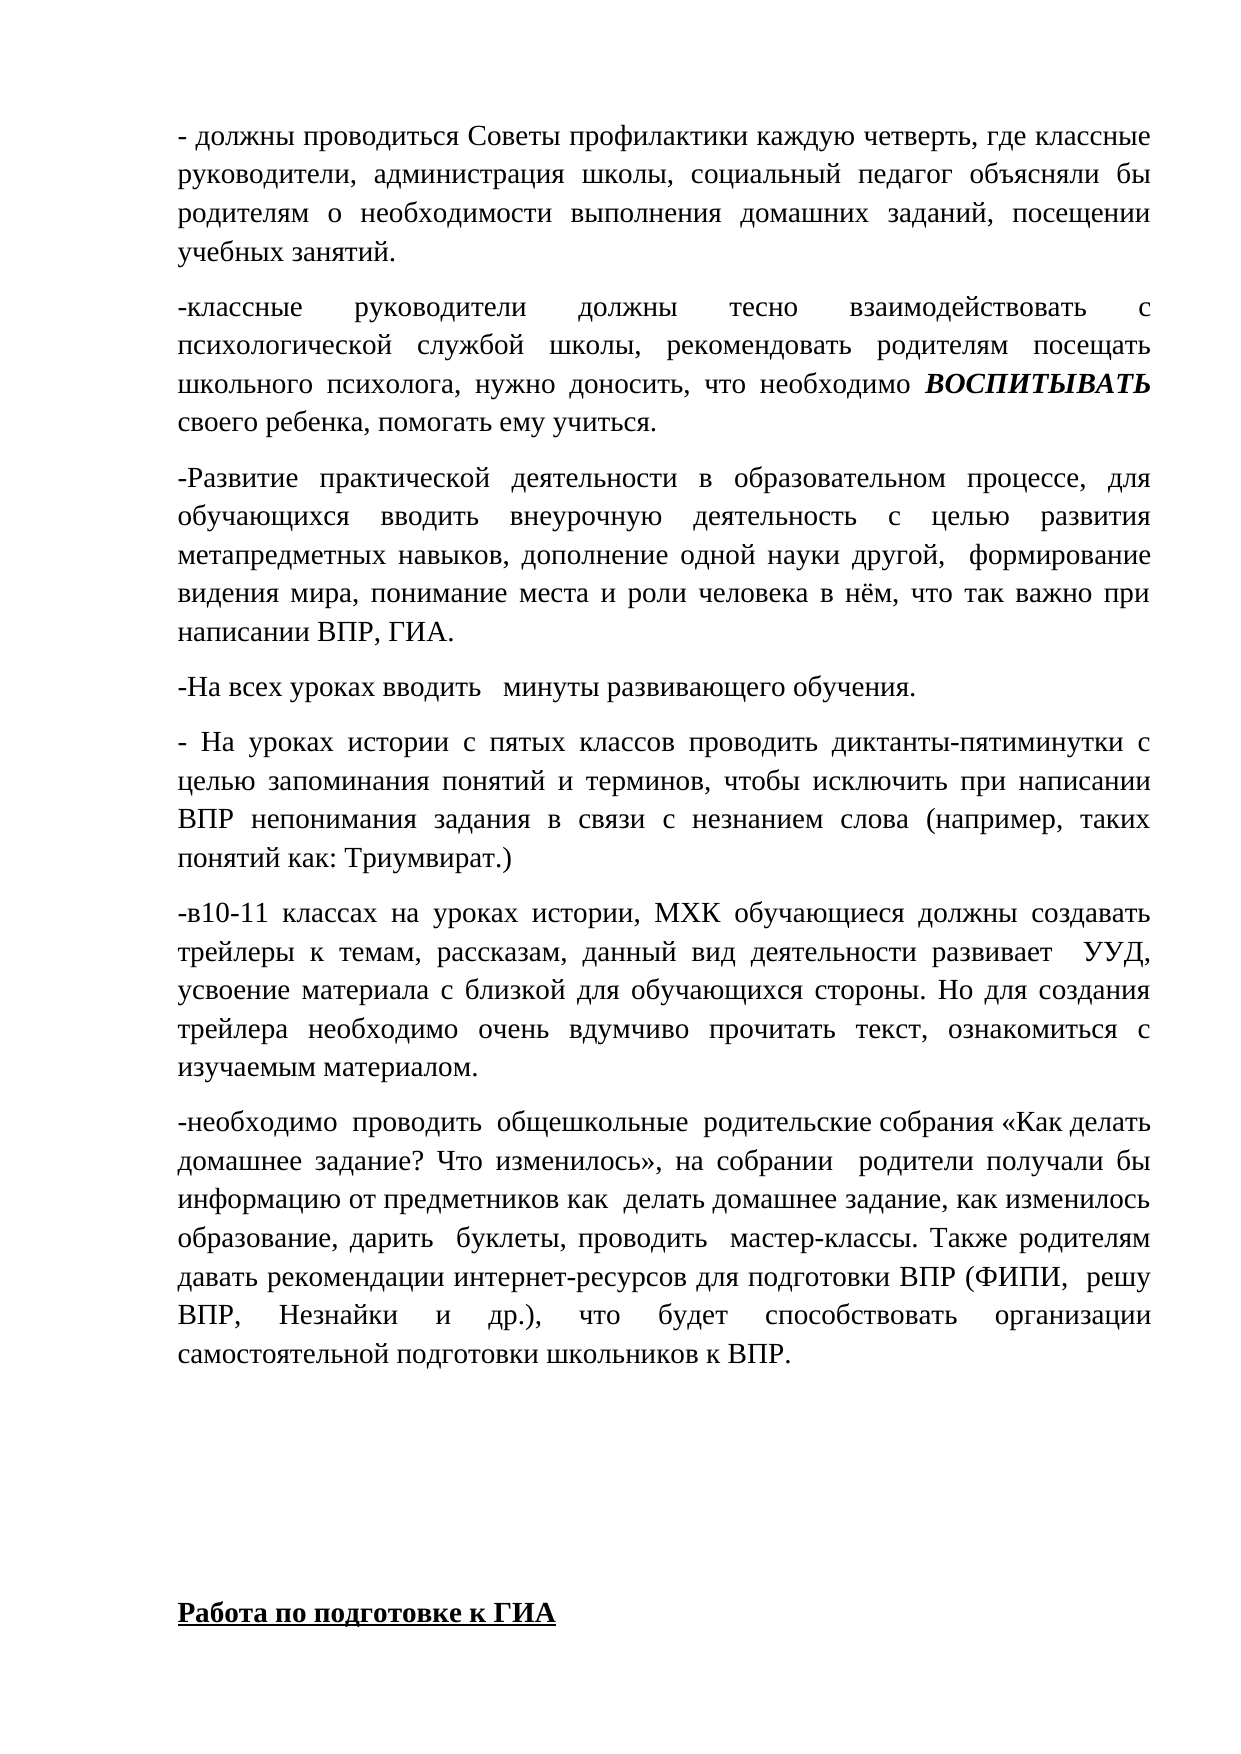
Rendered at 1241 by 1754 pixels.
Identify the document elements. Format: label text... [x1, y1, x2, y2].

text -необходимо проводить общешкольные родительские собрания «Как делать домашнее задание? Что изменилось», на собрании родители получали бы информацию от предметников как делать домашнее задание, как изменилось образование, дарить буклеты, проводить мастер-классы. Также родителям давать рекомендации интернет-ресурсов для подготовки ВПР (ФИПИ, решу ВПР, Незнайки и др.), что будет способствовать организации самостоятельной подготовки школьников к ВПР. [177, 1104, 1152, 1369]
text -в10-11 классах на уроках истории, МХК обучающиеся должны создавать трейлеры к темам, рассказам, данный вид деятельности развивает УУД, усвоение материала с близкой для обучающихся стороны. Но для создания трейлера необходимо очень вдумчиво прочитать текст, ознакомиться с изучаемым материалом. [177, 895, 1152, 1083]
text -Развитие практической деятельности в образовательном процессе, для обучающихся вводить внеурочную деятельность с целью развития метапредметных навыков, дополнение одной науки другой, формирование видения мира, понимание места и роли человека в нём, что так важно при написании ВПР, ГИА. [177, 460, 1152, 647]
text -классные руководители должны тесно взаимодействовать с психологической службой школы, рекомендовать родителям посещать школьного психолога, нужно доносить, что необходимо ВОСПИТЫВАТЬ своего ребенка, помогать ему учиться. [177, 289, 1152, 438]
text Работа по подготовке к ГИА [177, 1595, 1152, 1629]
text - должны проводиться Советы профилактики каждую четверть, где классные руководители, администрация школы, социальный педагог объясняли бы родителям о необходимости выполнения домашних заданий, посещении учебных занятий. [177, 118, 1152, 267]
text -На всех уроках вводить минуты развивающего обучения. [177, 669, 1152, 703]
text - На уроках истории с пятых классов проводить диктанты-пятиминутки с целью запоминания понятий и терминов, чтобы исключить при написании ВПР непонимания задания в связи с незнанием слова (например, таких понятий как: Триумвират.) [177, 724, 1152, 873]
